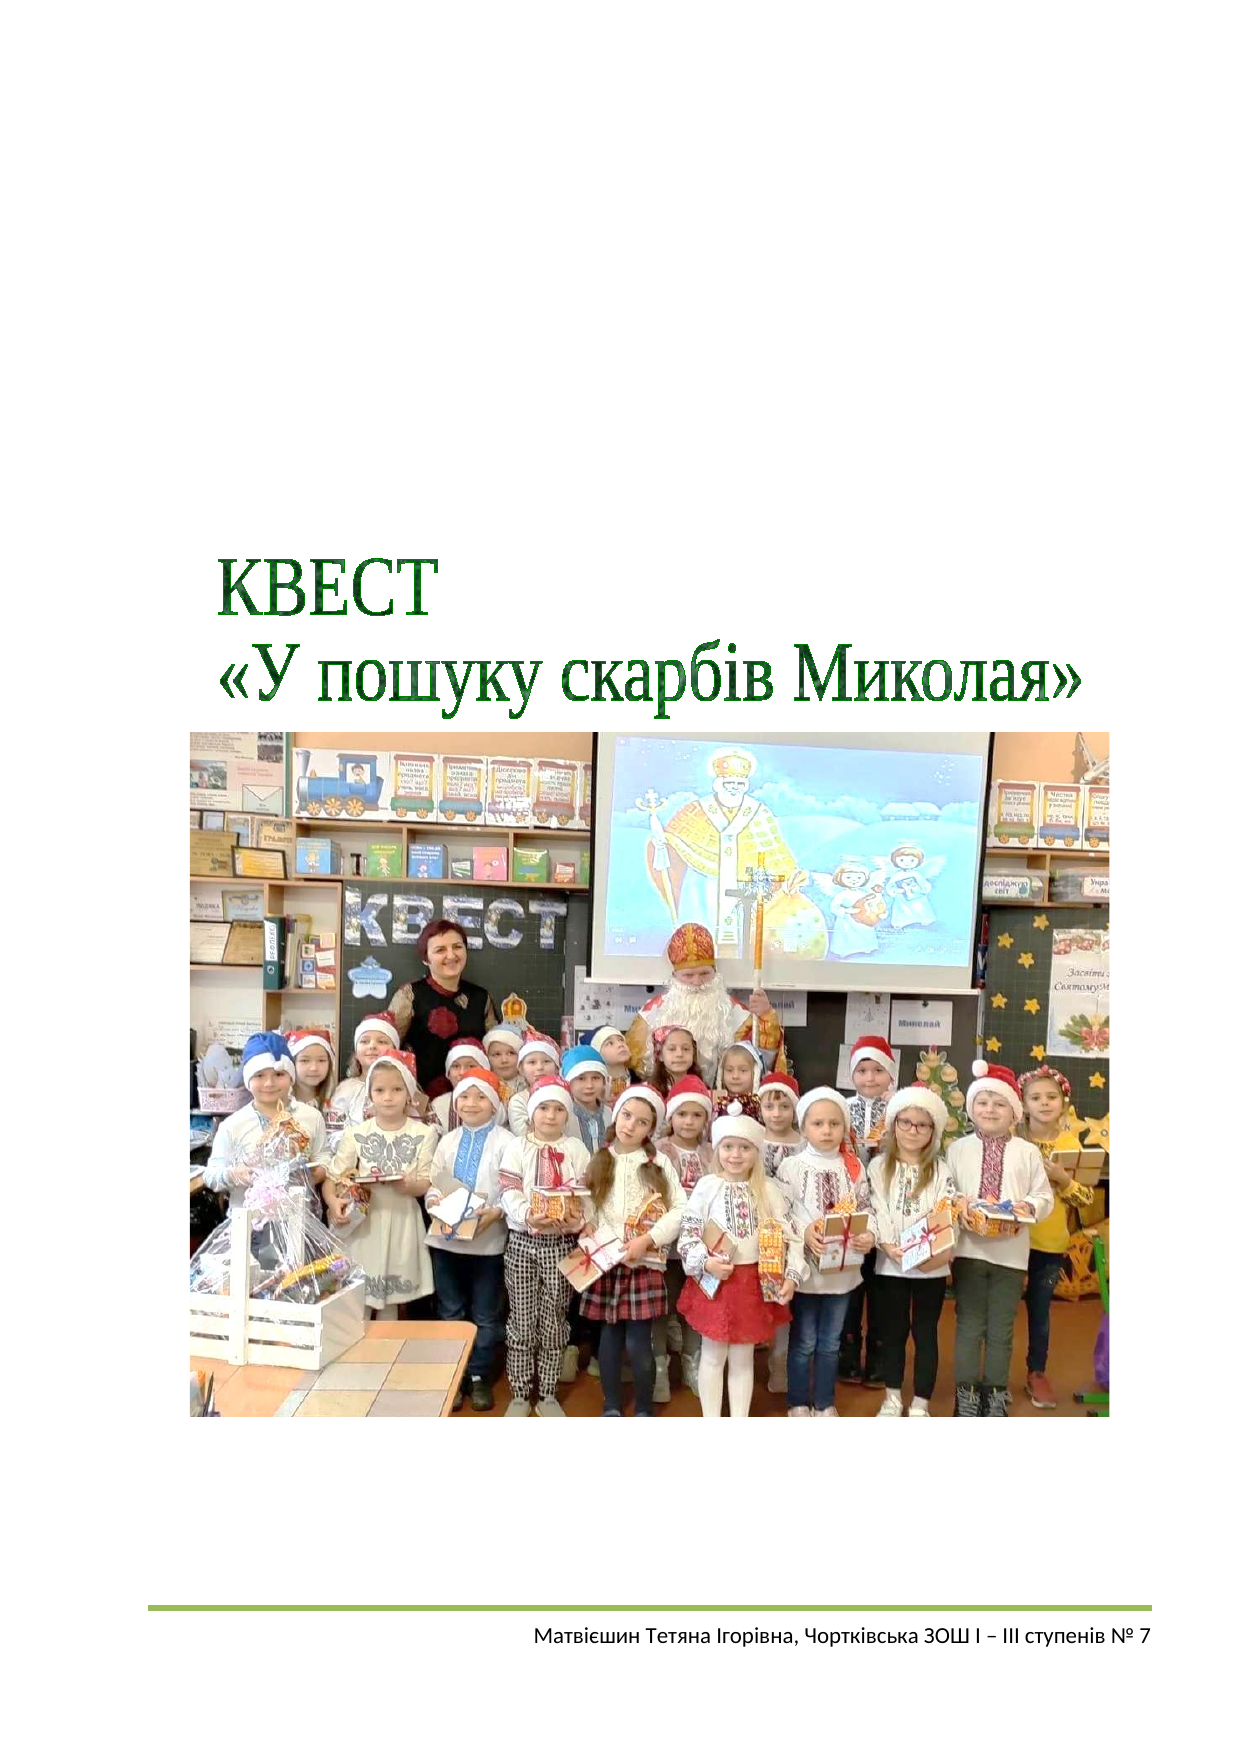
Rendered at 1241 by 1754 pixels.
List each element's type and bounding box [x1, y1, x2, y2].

picture [311, 560, 346, 614]
picture [725, 662, 740, 700]
picture [353, 558, 392, 615]
picture [795, 645, 851, 700]
picture [477, 662, 509, 700]
picture [1067, 665, 1081, 697]
picture [922, 660, 951, 700]
picture [655, 661, 686, 718]
picture [692, 639, 721, 700]
picture [509, 662, 542, 718]
picture [356, 661, 386, 700]
picture [253, 645, 299, 700]
picture [1019, 661, 1049, 700]
picture [892, 662, 923, 700]
picture [265, 560, 304, 615]
picture [219, 560, 262, 614]
picture [220, 665, 234, 697]
picture [318, 662, 352, 700]
picture [991, 661, 1018, 700]
picture [398, 560, 437, 614]
picture [562, 660, 588, 700]
picture [1053, 665, 1067, 697]
picture [442, 662, 475, 718]
picture [728, 644, 735, 652]
picture [955, 662, 986, 700]
picture [625, 661, 653, 700]
picture [390, 662, 439, 700]
picture [744, 662, 773, 700]
picture [855, 662, 888, 700]
picture [234, 664, 248, 697]
picture [592, 662, 624, 700]
picture [189, 732, 1110, 1417]
